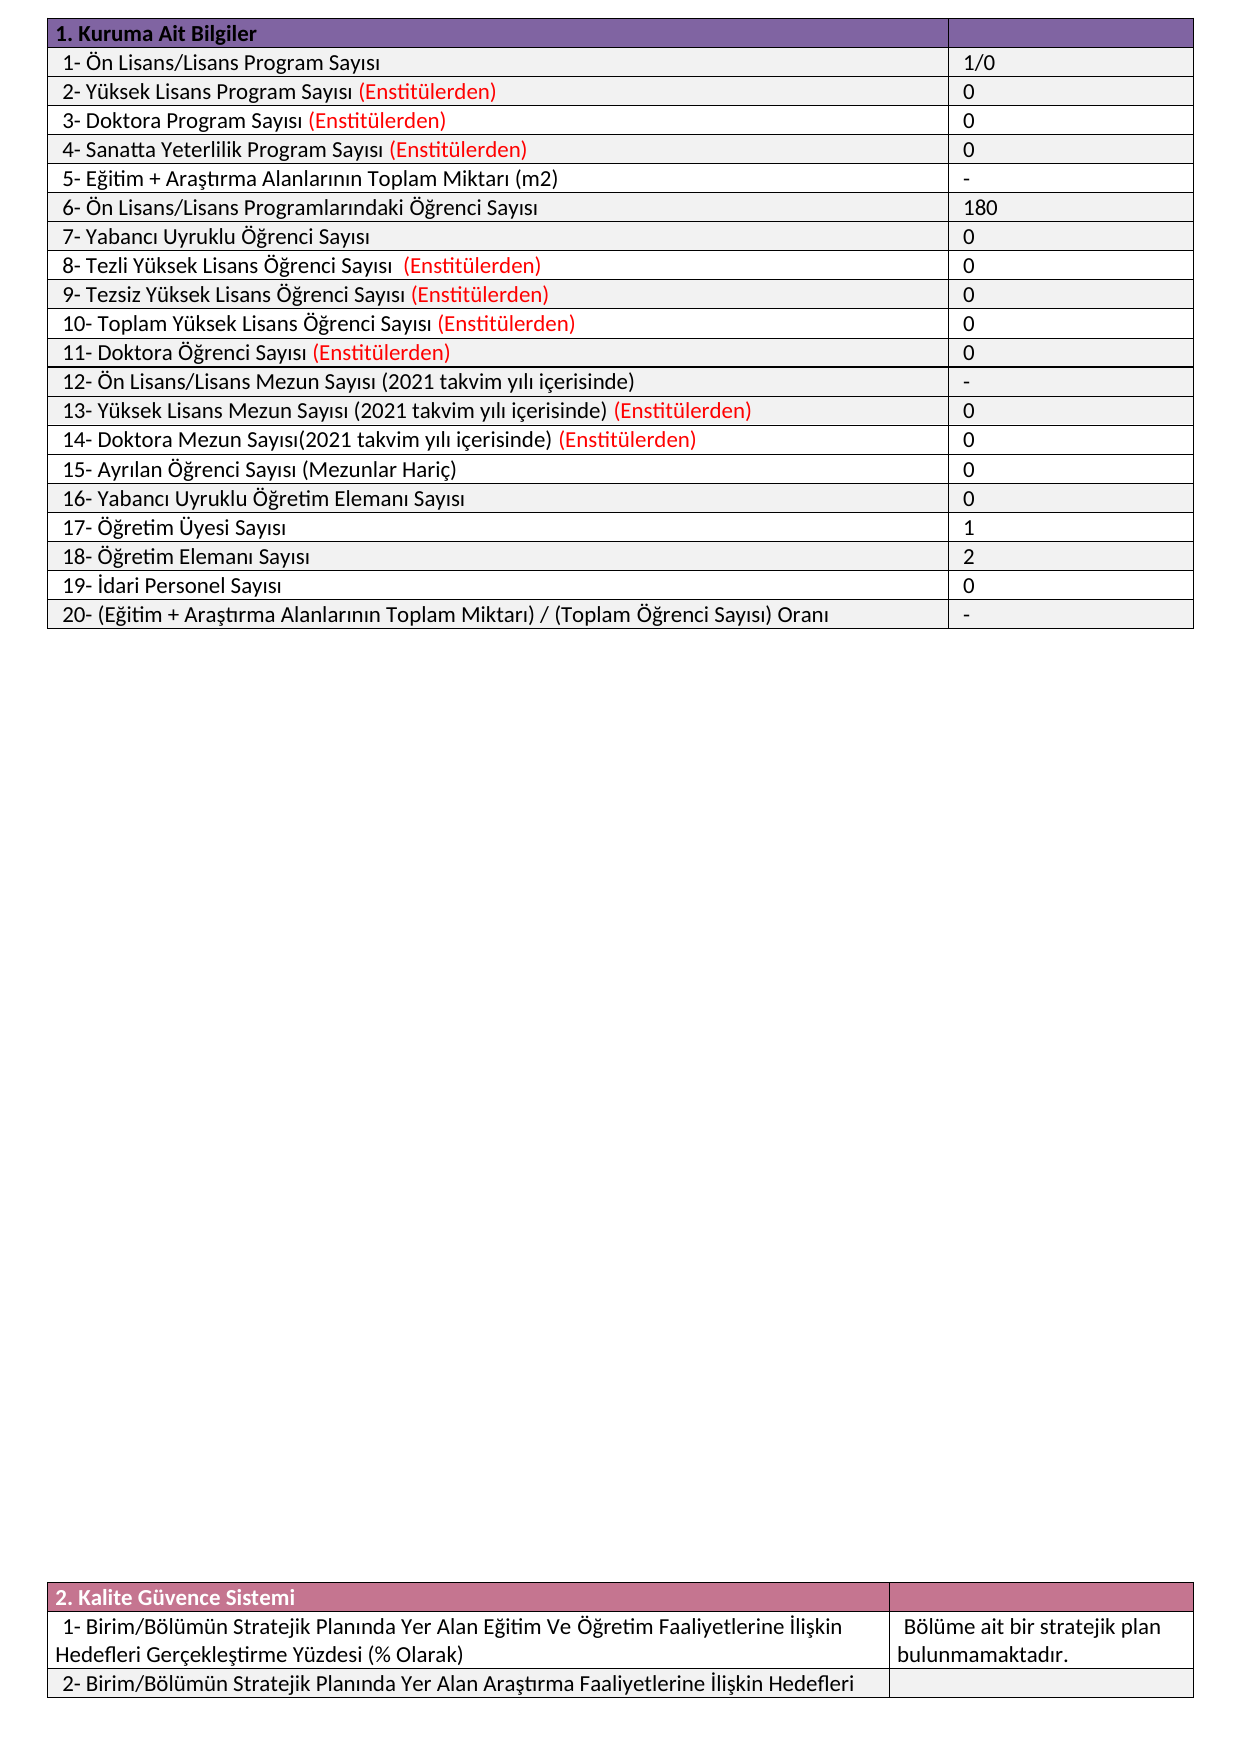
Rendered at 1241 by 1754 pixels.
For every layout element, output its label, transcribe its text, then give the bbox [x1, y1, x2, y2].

table_cell 0 [949, 77, 1193, 105]
table_header 1. Kuruma Ait Bilgiler [48, 19, 948, 47]
table_cell - [949, 368, 1193, 396]
table_cell Bölüme ait bir stratejik plan bulunmamaktadır. [890, 1612, 1193, 1668]
table_cell 0 [949, 309, 1193, 337]
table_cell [48, 1669, 889, 1697]
table_cell 1/0 [949, 48, 1193, 76]
table_cell 15- Ayrılan Öğrenci Sayısı (Mezunlar Hariç) [48, 455, 948, 483]
table_header [949, 19, 1193, 47]
table_cell 1- Birim/Bölümün Stratejik Planında Yer Alan Eğitim Ve Öğretim Faaliyetlerine İlişkin Hedefleri Gerçekleştirme Yüzdesi (% Olarak) [48, 1612, 889, 1668]
table_cell 0 [949, 397, 1193, 424]
table_cell 17- Öğretim Üyesi Sayısı [48, 513, 948, 541]
table_cell 16- Yabancı Uyruklu Öğretim Elemanı Sayısı [48, 484, 948, 512]
table_cell 6- Ön Lisans/Lisans Programlarındaki Öğrenci Sayısı [48, 193, 948, 221]
table_cell 18- Öğretim Elemanı Sayısı [48, 542, 948, 570]
table_header 2. Kalite Güvence Sistemi [48, 1583, 889, 1611]
table_cell 2- Yüksek Lisans Program Sayısı (Enstitülerden) [48, 77, 948, 105]
table_cell 7- Yabancı Uyruklu Öğrenci Sayısı [48, 222, 948, 250]
table_cell [890, 1669, 1193, 1697]
table_cell 13- Yüksek Lisans Mezun Sayısı (2021 takvim yılı içerisinde) (Enstitülerden) [48, 397, 948, 424]
table_cell - [949, 164, 1193, 192]
table_cell - [949, 600, 1193, 628]
table_cell 1- Ön Lisans/Lisans Program Sayısı [48, 48, 948, 76]
table_cell 11- Doktora Öğrenci Sayısı (Enstitülerden) [48, 339, 948, 366]
table_cell 0 [949, 339, 1193, 366]
table_cell 20- (Eğitim + Araştırma Alanlarının Toplam Miktarı) / (Toplam Öğrenci Sayısı) Oranı [48, 600, 948, 628]
table_cell 0 [949, 280, 1193, 308]
table_cell 180 [949, 193, 1193, 221]
table_cell 14- Doktora Mezun Sayısı(2021 takvim yılı içerisinde) (Enstitülerden) [48, 426, 948, 454]
table_cell 12- Ön Lisans/Lisans Mezun Sayısı (2021 takvim yılı içerisinde) [48, 368, 948, 396]
table_cell 0 [949, 106, 1193, 134]
table_cell 0 [949, 571, 1193, 599]
table_cell 2 [949, 542, 1193, 570]
table_cell 19- İdari Personel Sayısı [48, 571, 948, 599]
table_cell 10- Toplam Yüksek Lisans Öğrenci Sayısı (Enstitülerden) [48, 309, 948, 337]
table_cell 8- Tezli Yüksek Lisans Öğrenci Sayısı (Enstitülerden) [48, 251, 948, 279]
table_cell 5- Eğitim + Araştırma Alanlarının Toplam Miktarı (m2) [48, 164, 948, 192]
table_cell 0 [949, 455, 1193, 483]
table_cell 0 [949, 426, 1193, 454]
table_cell 0 [949, 484, 1193, 512]
table_cell 4- Sanatta Yeterlilik Program Sayısı (Enstitülerden) [48, 135, 948, 163]
table_cell 3- Doktora Program Sayısı (Enstitülerden) [48, 106, 948, 134]
table_cell 9- Tezsiz Yüksek Lisans Öğrenci Sayısı (Enstitülerden) [48, 280, 948, 308]
table_header [890, 1583, 1193, 1611]
table_cell 0 [949, 251, 1193, 279]
table_cell 0 [949, 222, 1193, 250]
table_cell 0 [949, 135, 1193, 163]
table_cell 1 [949, 513, 1193, 541]
